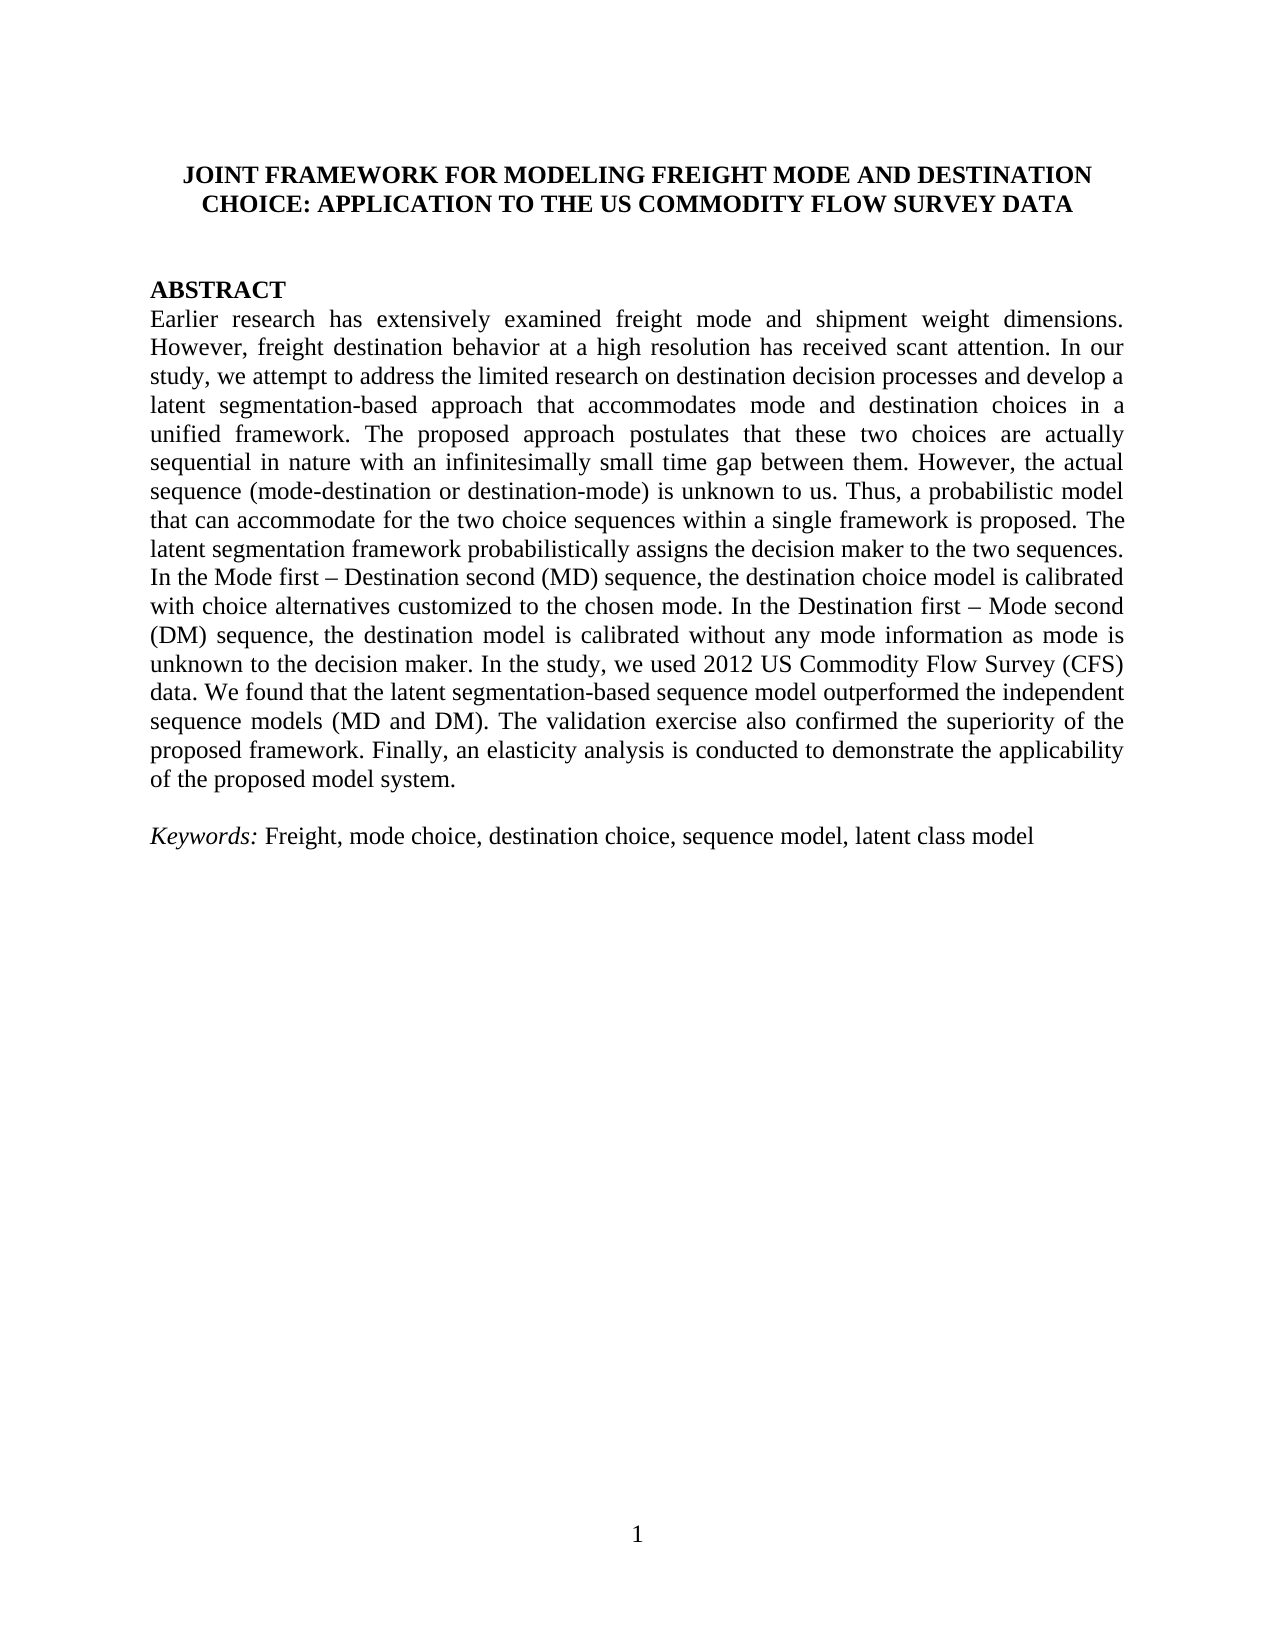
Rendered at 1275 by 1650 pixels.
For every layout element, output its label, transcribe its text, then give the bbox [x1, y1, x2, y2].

text ABSTRACT [150, 275, 1125, 304]
text Earlier research has extensively examined freight mode and shipment weight dimensions. However, freight destination behavior at a high resolution has received scant attention. In our study, we attempt to address the limited research on destination decision processes and develop a latent segmentation-based approach that accommodates mode and destination choices in a unified framework. The proposed approach postulates that these two choices are actually sequential in nature with an infinitesimally small time gap between them. However, the actual sequence (mode-destination or destination-mode) is unknown to us. Thus, a probabilistic model that can accommodate for the two choice sequences within a single framework is proposed. The latent segmentation framework probabilistically assigns the decision maker to the two sequences. In the Mode first – Destination second (MD) sequence, the destination choice model is calibrated with choice alternatives customized to the chosen mode. In the Destination first – Mode second (DM) sequence, the destination model is calibrated without any mode information as mode is unknown to the decision maker. In the study, we used 2012 US Commodity Flow Survey (CFS) data. We found that the latent segmentation-based sequence model outperformed the independent sequence models (MD and DM). The validation exercise also confirmed the superiority of the proposed framework. Finally, an elasticity analysis is conducted to demonstrate the applicability of the proposed model system. [150, 304, 1125, 792]
text Keywords: Freight, mode choice, destination choice, sequence model, latent class model [150, 821, 1125, 850]
text JOINT FRAMEWORK FOR MODELING FREIGHT MODE AND DESTINATION CHOICE: APPLICATION TO THE US COMMODITY FLOW SURVEY DATA [150, 160, 1125, 217]
